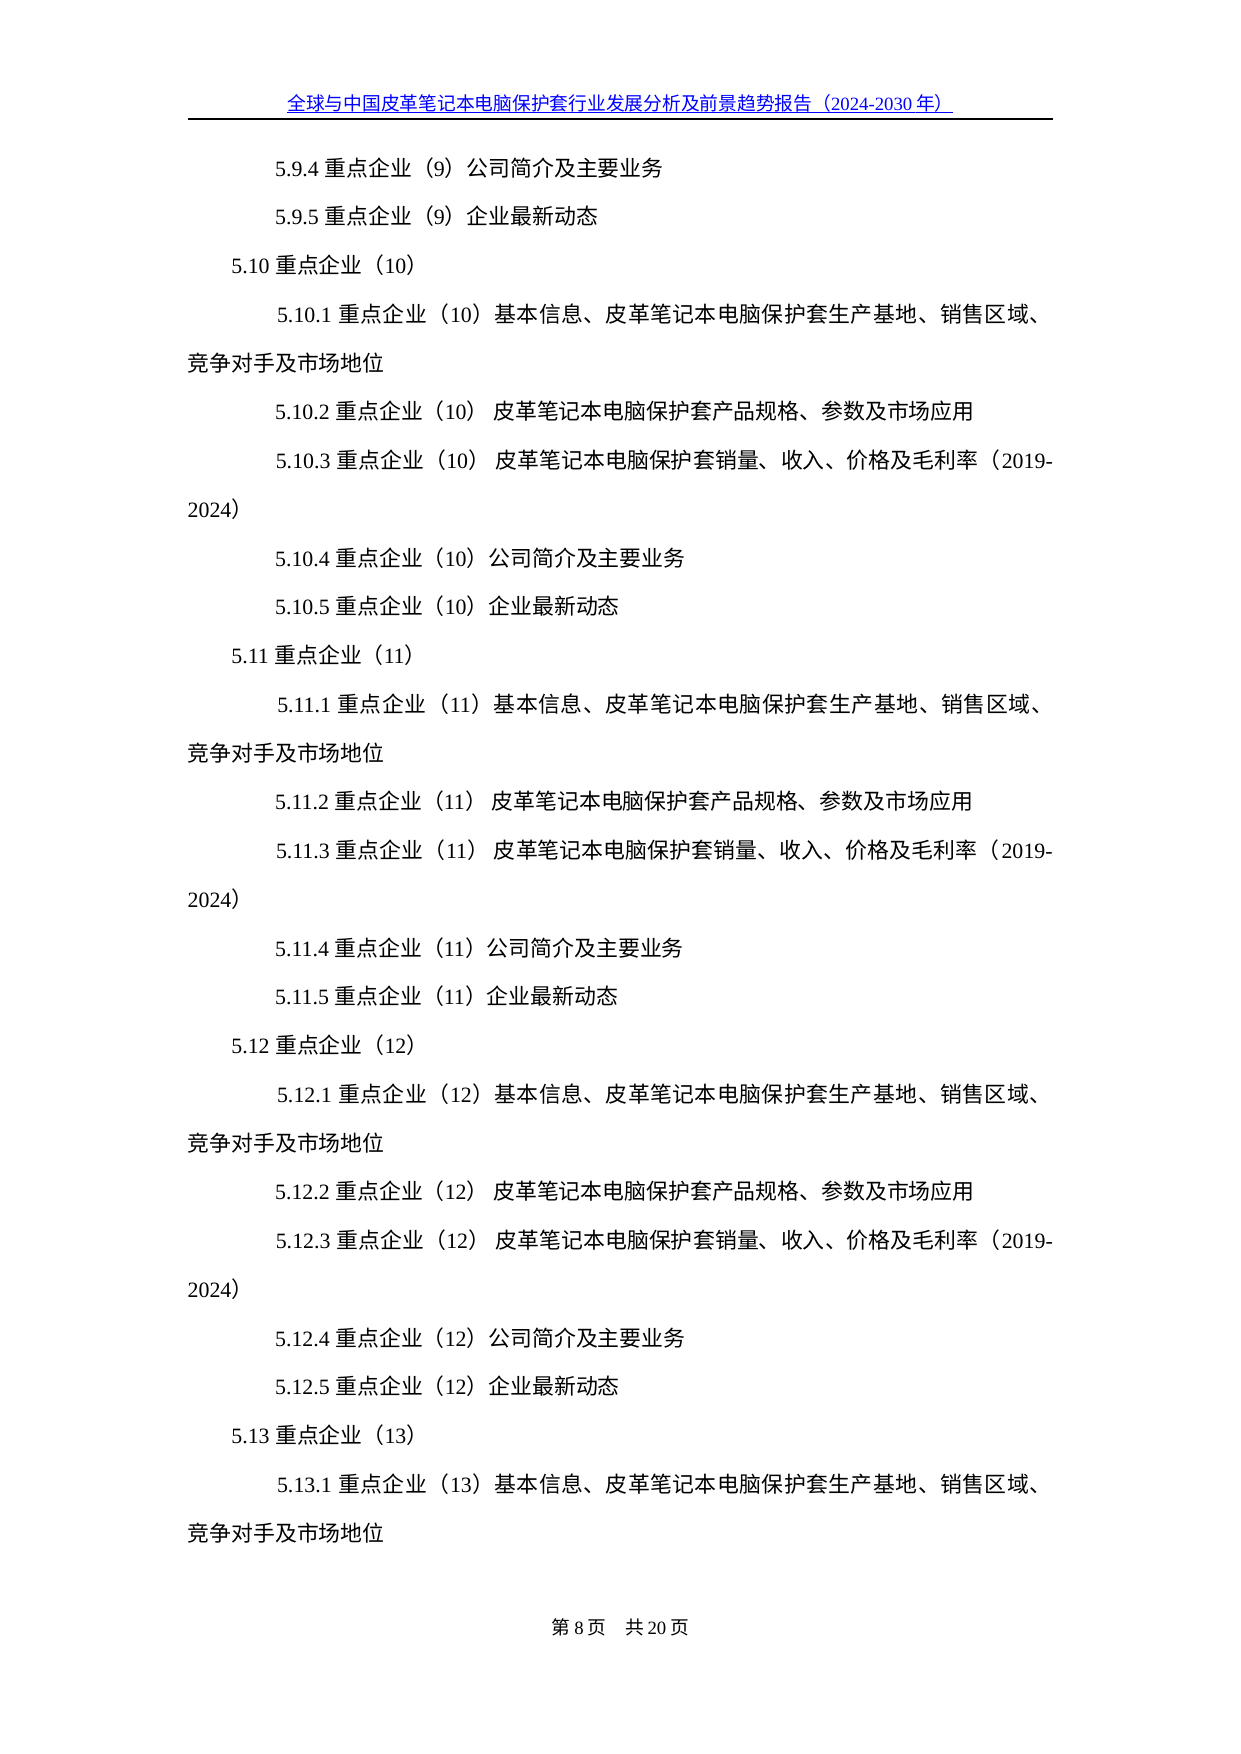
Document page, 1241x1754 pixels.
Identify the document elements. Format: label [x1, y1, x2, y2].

text [187, 150, 1053, 1548]
